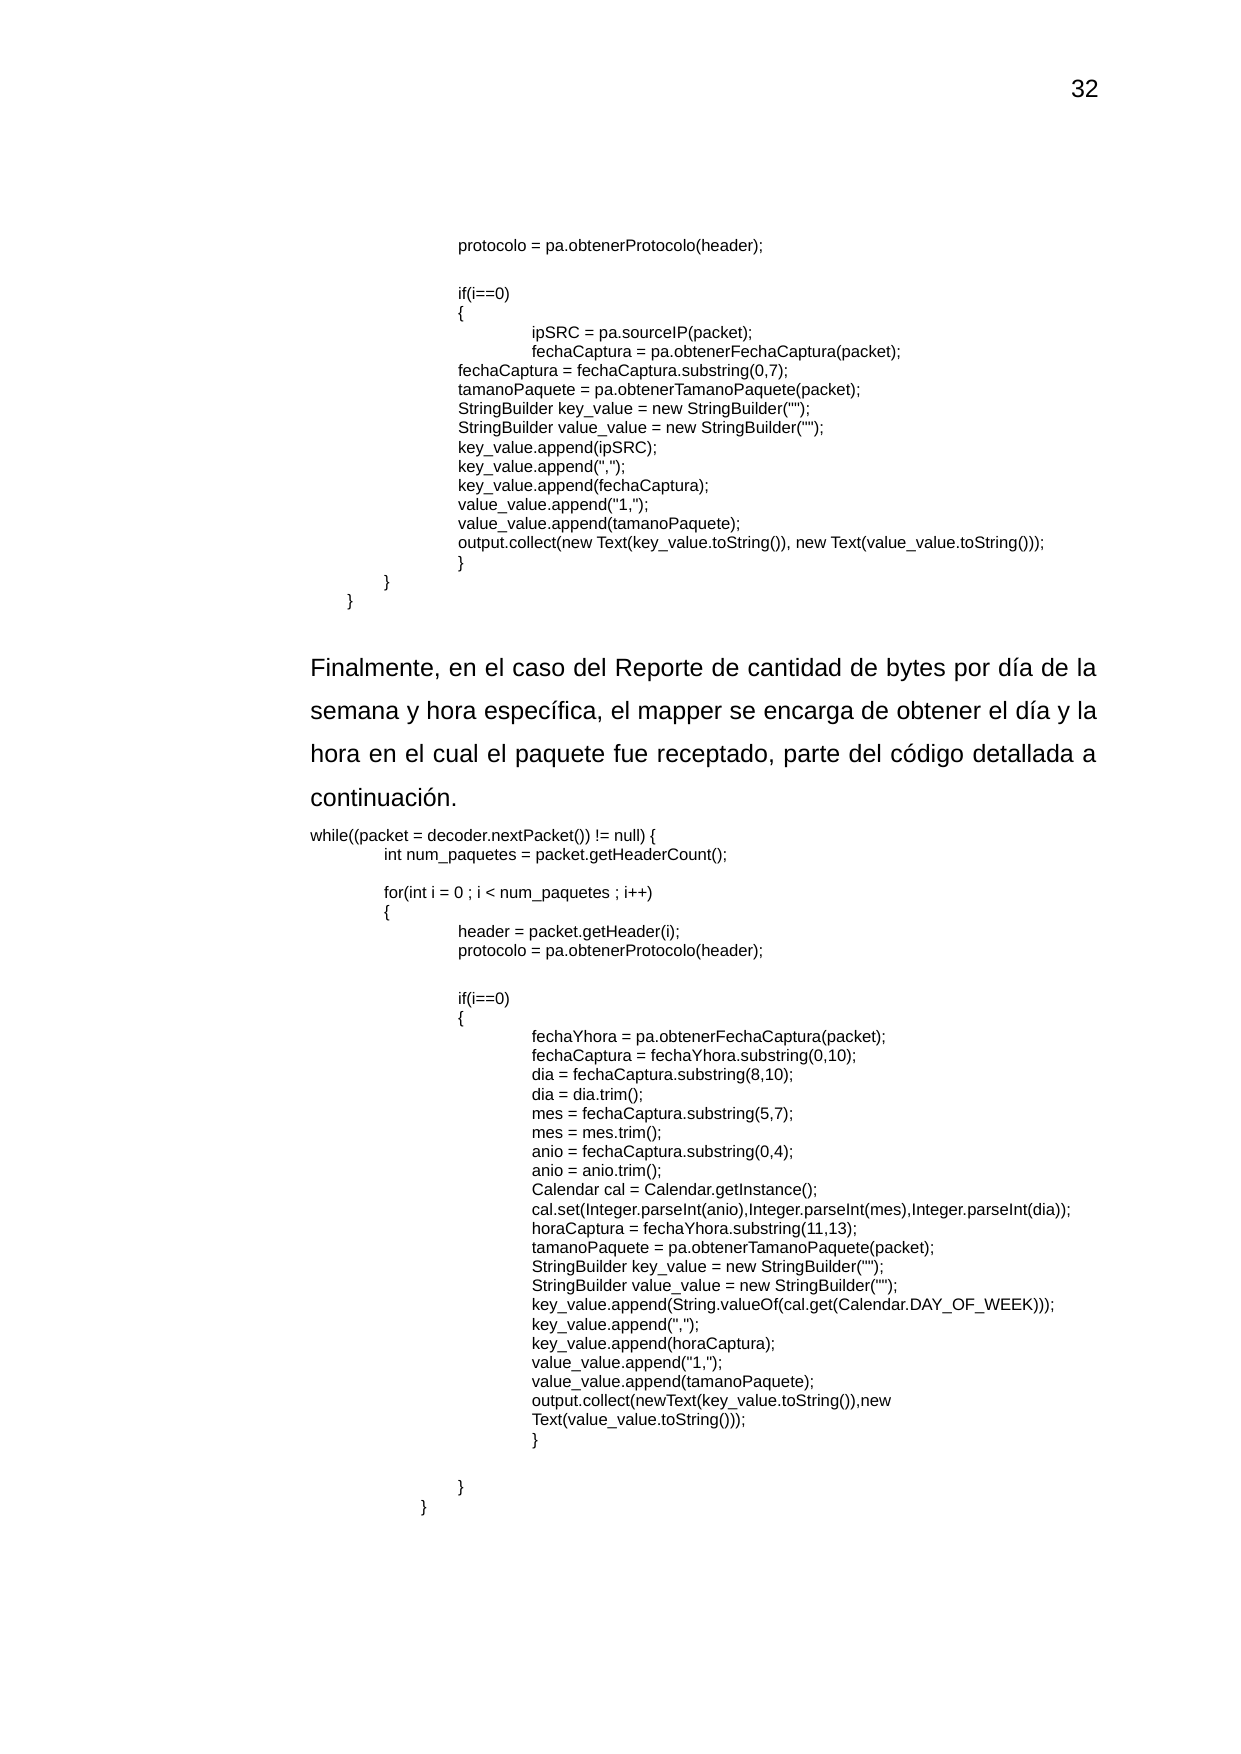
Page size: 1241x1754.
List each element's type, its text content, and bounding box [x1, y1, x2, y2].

text cal.set(Integer.parseInt(anio),Integer.parseInt(mes),Integer.parseInt(dia)); [310, 1199, 1098, 1218]
text dia = dia.trim(); [310, 1084, 1098, 1103]
text key_value.append(","); [310, 457, 1098, 476]
text Finalmente, en el caso del Reporte de cantidad de bytes por día de la semana y hora específica, el mapper se encarga de obtener el día y la hora en el cual el paquete fue receptado, parte del código detallada a continuación. [310, 653, 1098, 811]
text { [310, 303, 1098, 322]
text int num_paquetes = packet.getHeaderCount(); [310, 845, 1098, 864]
text { [310, 1008, 1098, 1027]
text key_value.append(String.valueOf(cal.get(Calendar.DAY_OF_WEEK))); [310, 1295, 1098, 1314]
text anio = fechaCaptura.substring(0,4); [310, 1142, 1098, 1161]
text tamanoPaquete = pa.obtenerTamanoPaquete(packet); [310, 1238, 1098, 1257]
text key_value.append(","); [310, 1314, 1098, 1333]
text StringBuilder value_value = new StringBuilder(""); [310, 1276, 1098, 1295]
text fechaCaptura = pa.obtenerFechaCaptura(packet); [310, 342, 1098, 361]
text protocolo = pa.obtenerProtocolo(header); [310, 236, 1098, 255]
text horaCaptura = fechaYhora.substring(11,13); [310, 1218, 1098, 1238]
text mes = mes.trim(); [310, 1123, 1098, 1142]
text } [458, 1429, 1098, 1448]
text value_value.append(tamanoPaquete); [310, 514, 1098, 533]
text } [310, 591, 1098, 610]
text output.collect(new Text(key_value.toString()), new Text(value_value.toString())); [310, 533, 1098, 552]
text { [310, 902, 1098, 921]
text } [384, 1477, 1098, 1496]
text if(i==0) [310, 988, 1098, 1008]
text } [310, 552, 1098, 572]
text protocolo = pa.obtenerProtocolo(header); [310, 941, 1098, 960]
text fechaCaptura = fechaCaptura.substring(0,7); [310, 361, 1098, 380]
text header = packet.getHeader(i); [310, 921, 1098, 941]
text } [310, 572, 1098, 591]
text } [384, 1496, 1098, 1516]
text key_value.append(ipSRC); [310, 437, 1098, 457]
text fechaYhora = pa.obtenerFechaCaptura(packet); [310, 1027, 1098, 1046]
text key_value.append(fechaCaptura); [310, 476, 1098, 495]
text while((packet = decoder.nextPacket()) != null) { [236, 826, 1098, 845]
text value_value.append("1,"); [310, 1353, 1098, 1372]
text tamanoPaquete = pa.obtenerTamanoPaquete(packet); [310, 380, 1098, 399]
text dia = fechaCaptura.substring(8,10); [310, 1065, 1098, 1084]
text value_value.append(tamanoPaquete); [310, 1372, 1098, 1391]
text anio = anio.trim(); [310, 1161, 1098, 1180]
text value_value.append("1,"); [310, 495, 1098, 514]
text Calendar cal = Calendar.getInstance(); [310, 1180, 1098, 1199]
text for(int i = 0 ; i < num_paquetes ; i++) [310, 883, 1098, 902]
text output.collect(newText(key_value.toString()),new Text(value_value.toString())); [532, 1391, 1098, 1429]
text fechaCaptura = fechaYhora.substring(0,10); [310, 1046, 1098, 1065]
text if(i==0) [310, 284, 1098, 303]
text mes = fechaCaptura.substring(5,7); [310, 1103, 1098, 1123]
text StringBuilder key_value = new StringBuilder(""); [310, 1257, 1098, 1276]
text key_value.append(horaCaptura); [310, 1333, 1098, 1353]
text ipSRC = pa.sourceIP(packet); [310, 322, 1098, 342]
text StringBuilder key_value = new StringBuilder(""); [310, 399, 1098, 418]
text StringBuilder value_value = new StringBuilder(""); [310, 418, 1098, 437]
